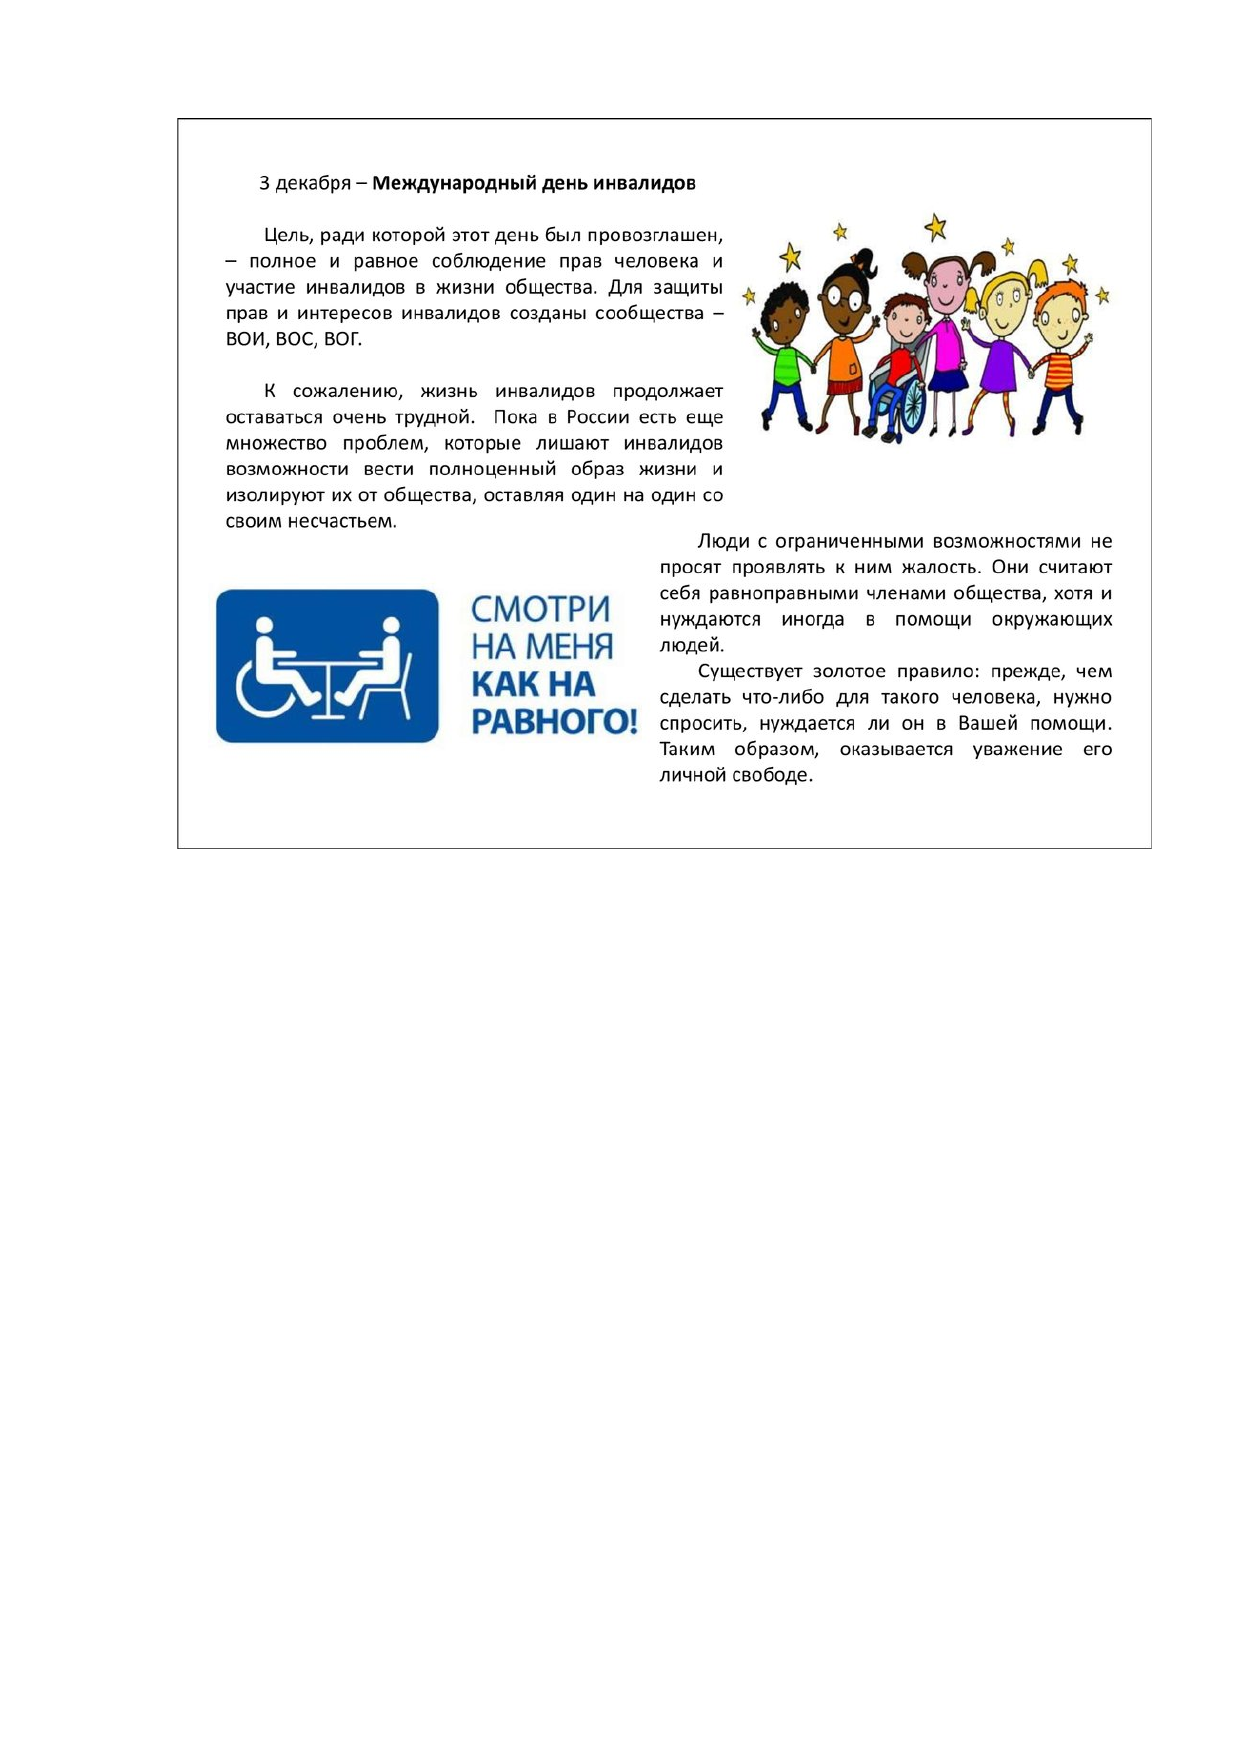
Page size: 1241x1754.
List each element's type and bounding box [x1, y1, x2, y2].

picture [177, 118, 1152, 849]
